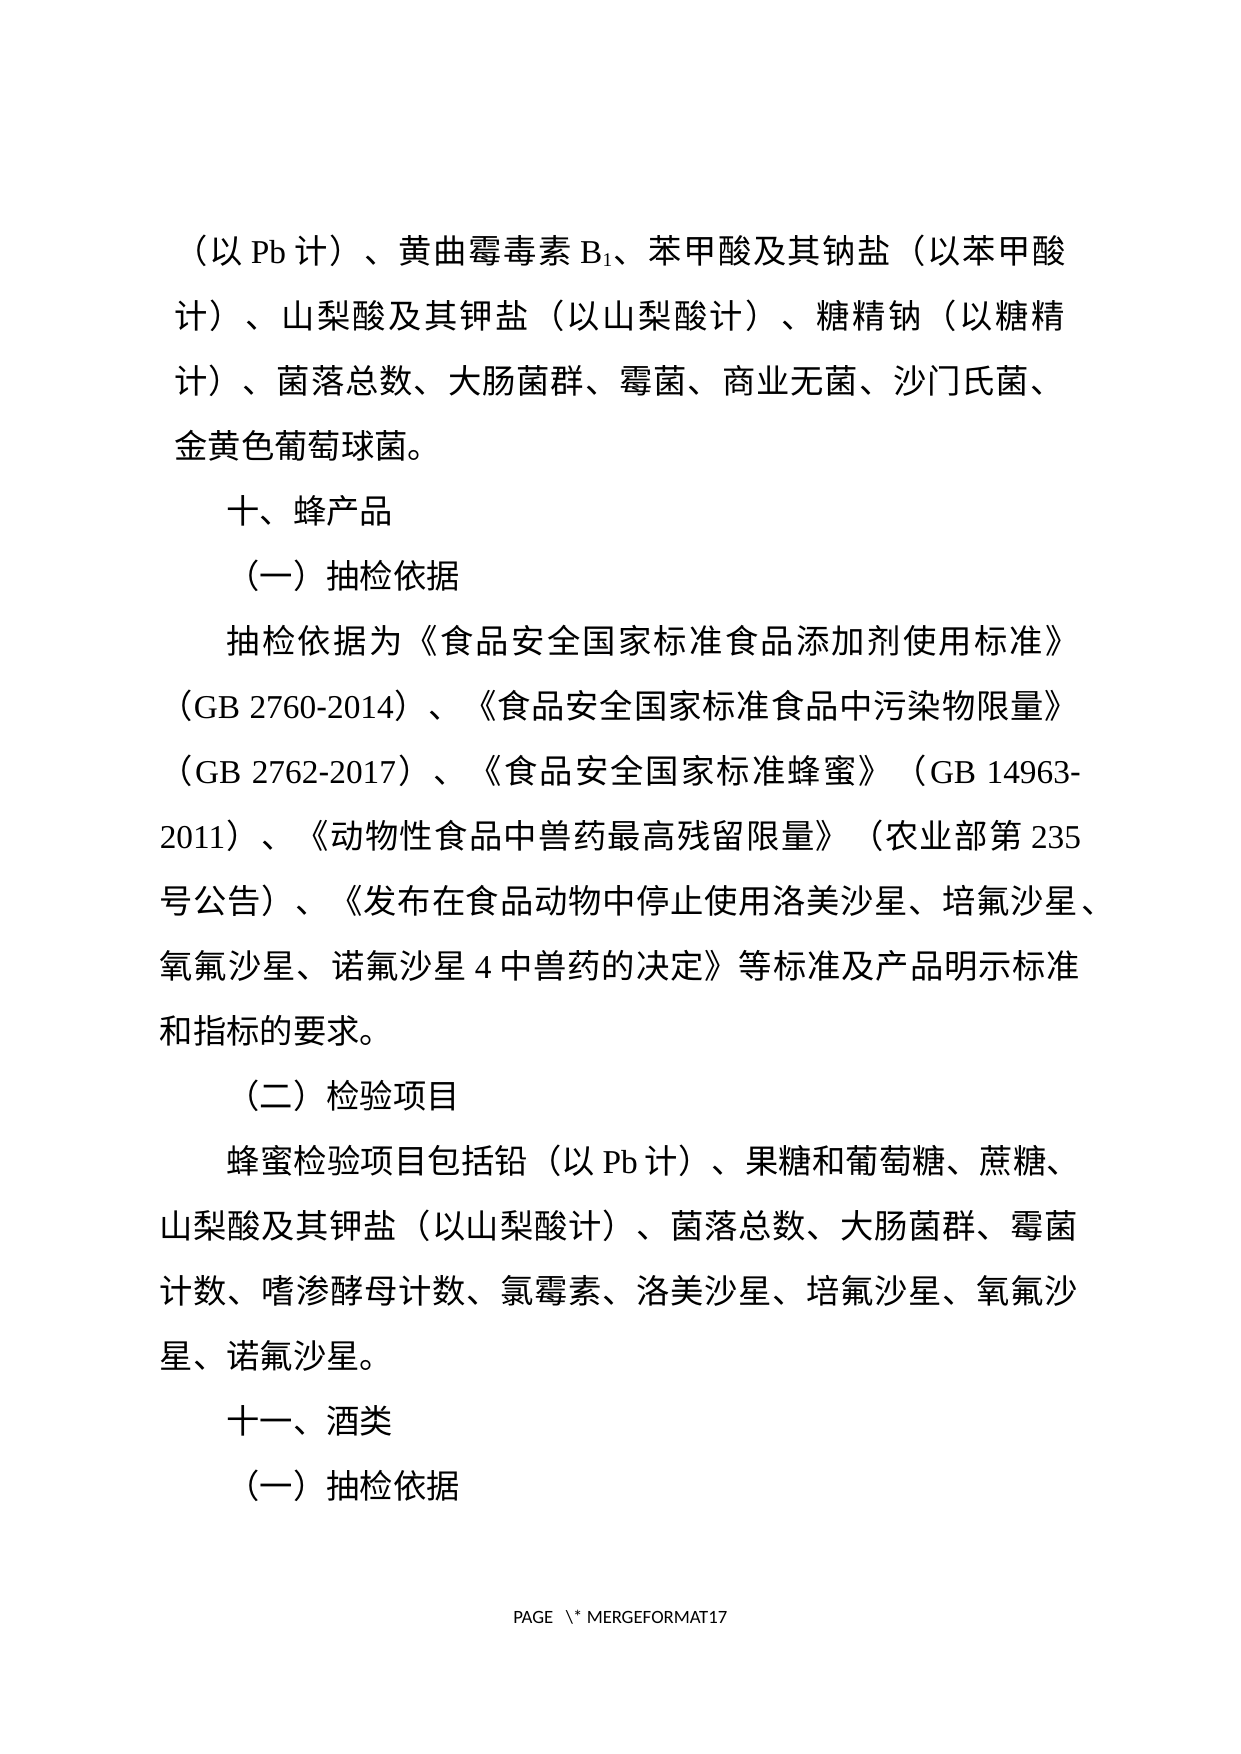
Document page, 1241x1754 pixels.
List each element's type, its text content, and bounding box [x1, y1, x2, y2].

text 十、蜂产品 [159, 477, 1081, 542]
text 抽检依据为《食品安全国家标准食品添加剂使用标准》（GB 2760-2014）、《食品安全国家标准食品中污染物限量》（GB 2762-2017）、《食品安全国家标准蜂蜜》（GB 14963-2011）、《动物性食品中兽药最高残留限量》（农业部第235号公告）、《发布在食品动物中停止使用洛美沙星、培氟沙星、氧氟沙星、诺氟沙星4中兽药的决定》等标准及产品明示标准和指标的要求。 [159, 607, 1081, 1062]
text 十一、酒类 [159, 1387, 1081, 1452]
text （二）检验项目 [226, 1062, 1081, 1127]
text （一）抽检依据 [159, 1452, 1081, 1517]
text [174, 217, 1066, 477]
text （一）抽检依据 [159, 542, 1081, 607]
text 蜂蜜检验项目包括铅（以Pb计）、果糖和葡萄糖、蔗糖、山梨酸及其钾盐（以山梨酸计）、菌落总数、大肠菌群、霉菌计数、嗜渗酵母计数、氯霉素、洛美沙星、培氟沙星、氧氟沙星、诺氟沙星。 [159, 1127, 1081, 1387]
